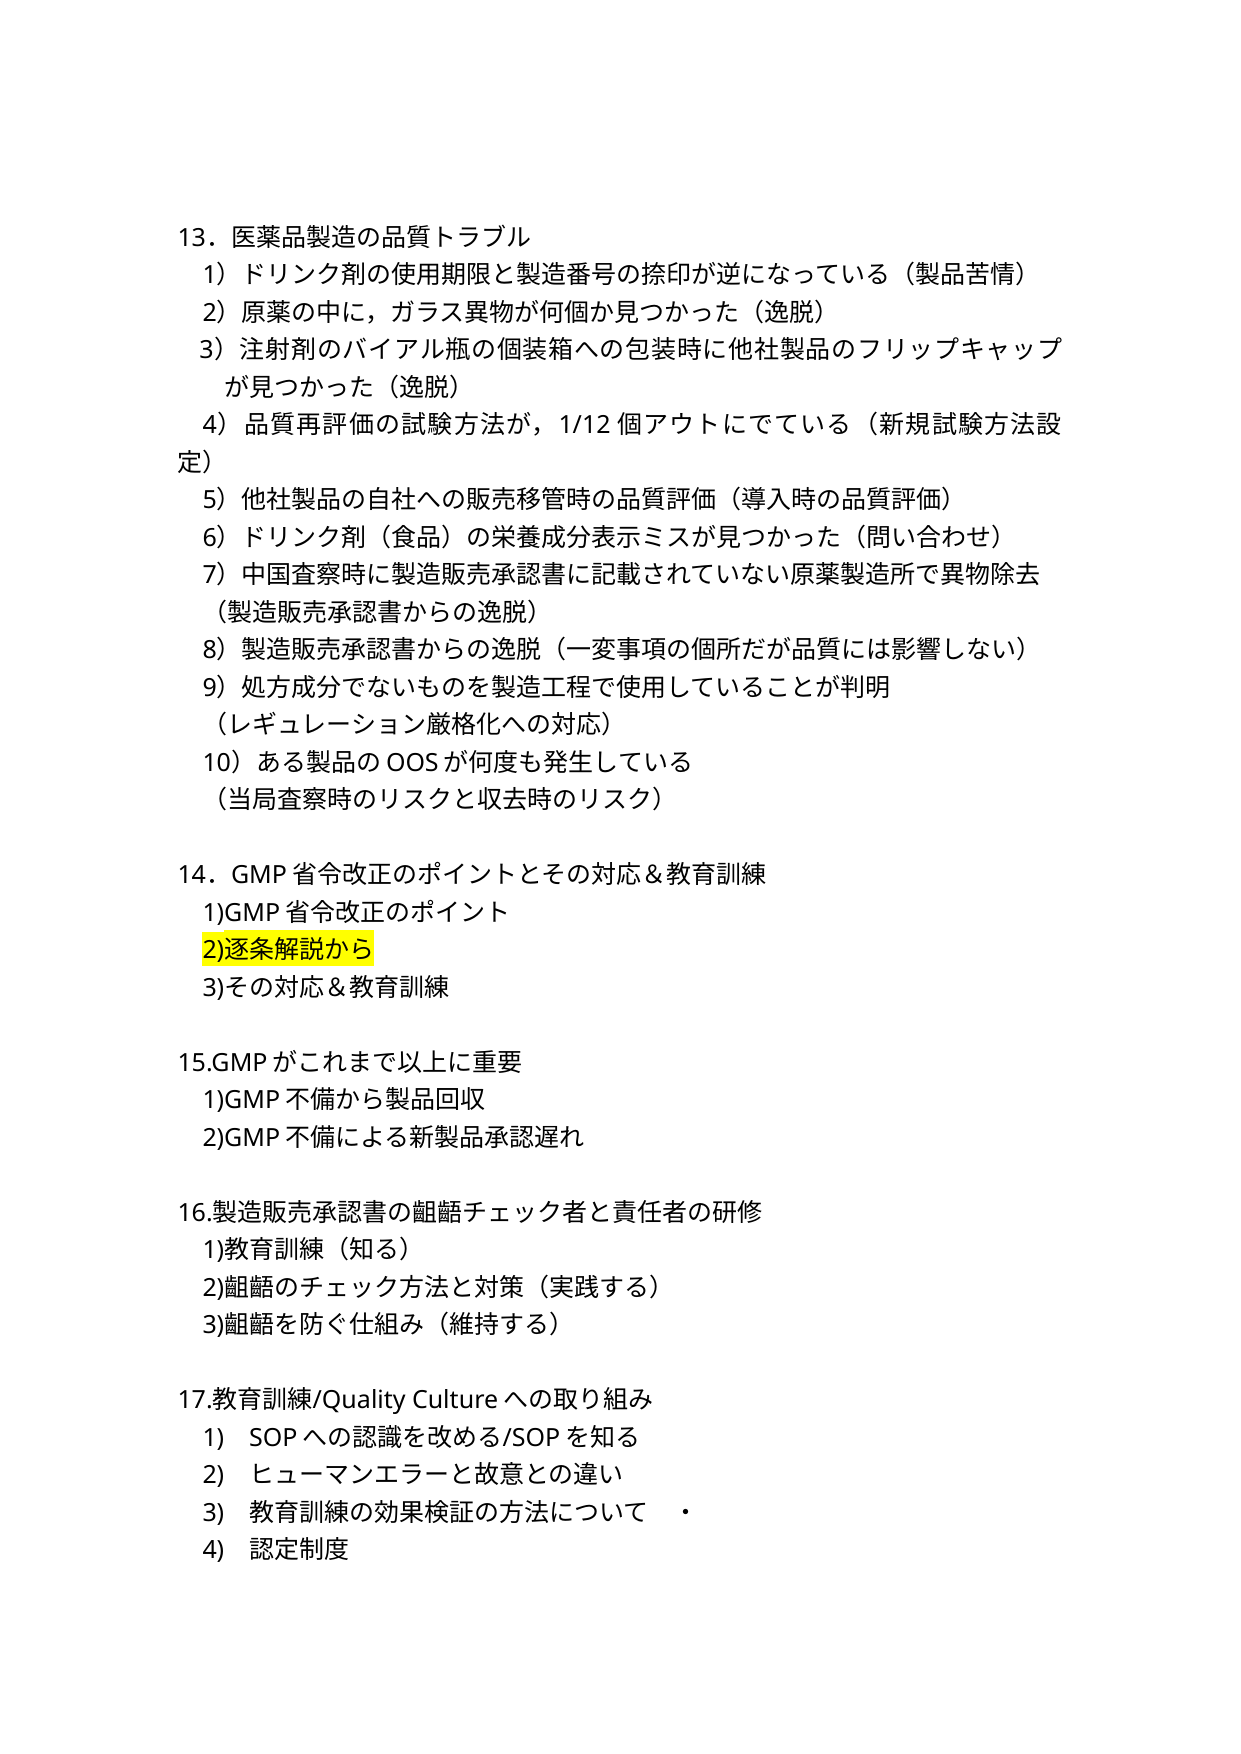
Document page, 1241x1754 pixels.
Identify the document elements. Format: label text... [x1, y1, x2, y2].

text 3) 教育訓練の効果検証の方法について ・ [177, 1492, 1063, 1529]
text 8）製造販売承認書からの逸脱（一変事項の個所だが品質には影響しない） [177, 629, 1063, 667]
text 1)教育訓練（知る） [177, 1229, 1063, 1267]
text 1)GMP不備から製品回収 [177, 1079, 1063, 1117]
text 2)GMP不備による新製品承認遅れ [177, 1117, 1063, 1154]
text 16.製造販売承認書の齟齬チェック者と責任者の研修 [177, 1192, 1063, 1229]
text 15.GMPがこれまで以上に重要 [177, 1042, 1063, 1079]
text 3)齟齬を防ぐ仕組み（維持する） [177, 1304, 1063, 1342]
text 3）注射剤のバイアル瓶の個装箱への包装時に他社製品のフリップキャップが見つかった（逸脱） [199, 329, 1063, 404]
text 2）原薬の中に，ガラス異物が何個か見つかった（逸脱） [177, 292, 1063, 329]
text （当局査察時のリスクと収去時のリスク） [177, 779, 1063, 817]
text 1) SOPへの認識を改める/SOPを知る [177, 1417, 1063, 1454]
text 2) ヒューマンエラーと故意との違い [177, 1454, 1063, 1492]
text 4）品質再評価の試験方法が，1/12個アウトにでている（新規試験方法設定） [177, 404, 1063, 479]
text 4) 認定制度 [177, 1529, 1063, 1567]
text 2)逐条解説から [177, 929, 1063, 967]
text 6）ドリンク剤（食品）の栄養成分表示ミスが見つかった（問い合わせ） [177, 517, 1063, 554]
text 10）ある製品のOOSが何度も発生している [177, 742, 1063, 779]
text 1）ドリンク剤の使用期限と製造番号の捺印が逆になっている（製品苦情） [177, 254, 1063, 292]
text 5）他社製品の自社への販売移管時の品質評価（導入時の品質評価） [177, 479, 1063, 517]
text 3)その対応＆教育訓練 [177, 967, 1063, 1004]
text （製造販売承認書からの逸脱） [177, 592, 1063, 629]
text （レギュレーション厳格化への対応） [177, 704, 1063, 742]
text 7）中国査察時に製造販売承認書に記載されていない原薬製造所で異物除去 [177, 554, 1063, 592]
text 17.教育訓練/Quality Cultureへの取り組み [177, 1379, 1063, 1417]
text 13．医薬品製造の品質トラブル [177, 217, 1063, 254]
text 2)齟齬のチェック方法と対策（実践する） [177, 1267, 1063, 1304]
text 9）処方成分でないものを製造工程で使用していることが判明 [177, 667, 1063, 704]
text 1)GMP省令改正のポイント [177, 892, 1063, 929]
text 14．GMP省令改正のポイントとその対応＆教育訓練 [177, 854, 1063, 892]
